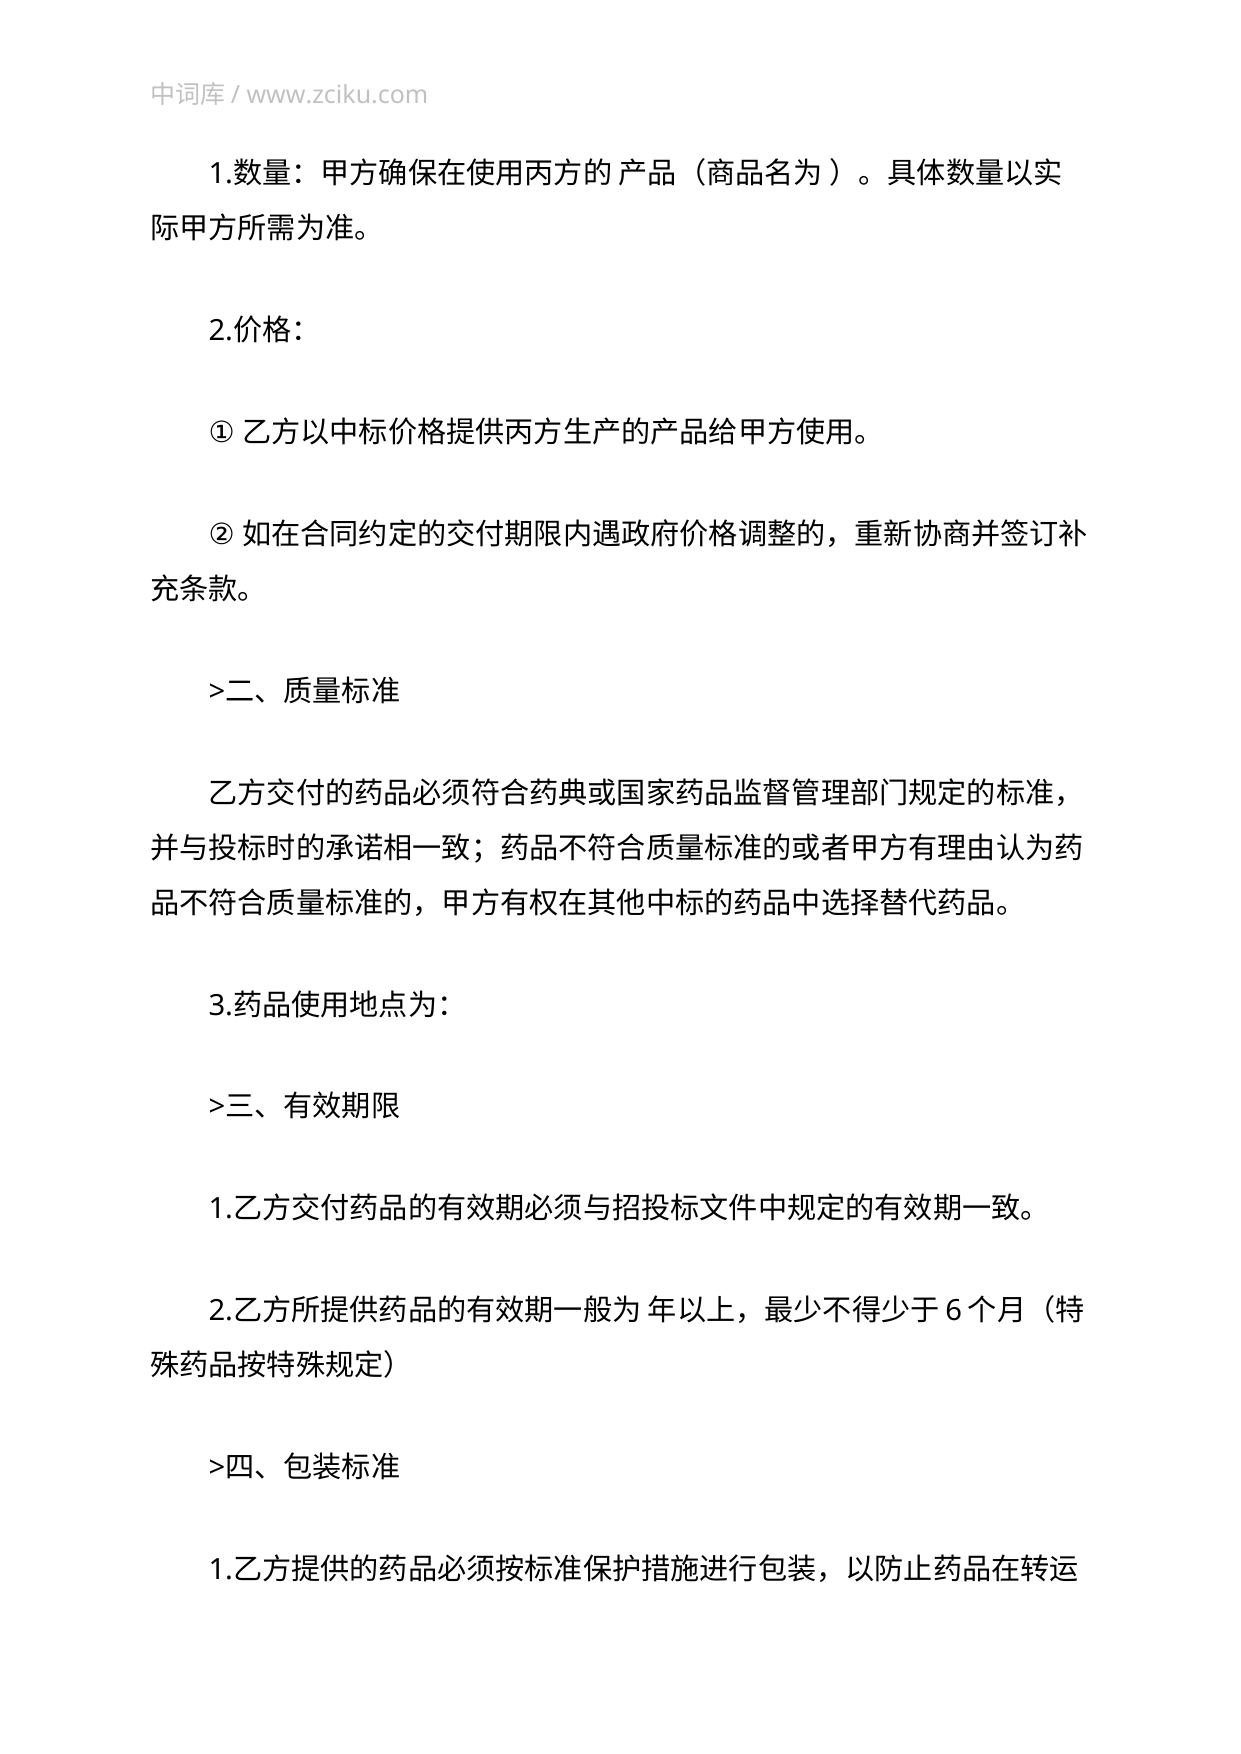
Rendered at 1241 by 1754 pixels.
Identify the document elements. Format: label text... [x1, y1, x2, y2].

text 1.数量：甲方确保在使用丙方的 产品（商品名为 ）。具体数量以实际甲方所需为准。 [150, 150, 1090, 247]
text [150, 1546, 1090, 1588]
text 乙方交付的药品必须符合药典或国家药品监督管理部门规定的标准，并与投标时的承诺相一致；药品不符合质量标准的或者甲方有理由认为药品不符合质量标准的，甲方有权在其他中标的药品中选择替代药品。 [150, 769, 1090, 922]
text >三、有效期限 [150, 1083, 1090, 1125]
text 1.乙方交付药品的有效期必须与招投标文件中规定的有效期一致。 [150, 1185, 1090, 1227]
text >二、质量标准 [150, 667, 1090, 710]
text >四、包装标准 [150, 1444, 1090, 1486]
text ① 乙方以中标价格提供丙方生产的产品给甲方使用。 [150, 409, 1090, 451]
text ② 如在合同约定的交付期限内遇政府价格调整的，重新协商并签订补充条款。 [150, 511, 1090, 608]
text 3.药品使用地点为： [150, 981, 1090, 1023]
text 2.乙方所提供药品的有效期一般为 年以上，最少不得少于6个月（特殊药品按特殊规定） [150, 1287, 1090, 1384]
text 2.价格： [150, 307, 1090, 349]
